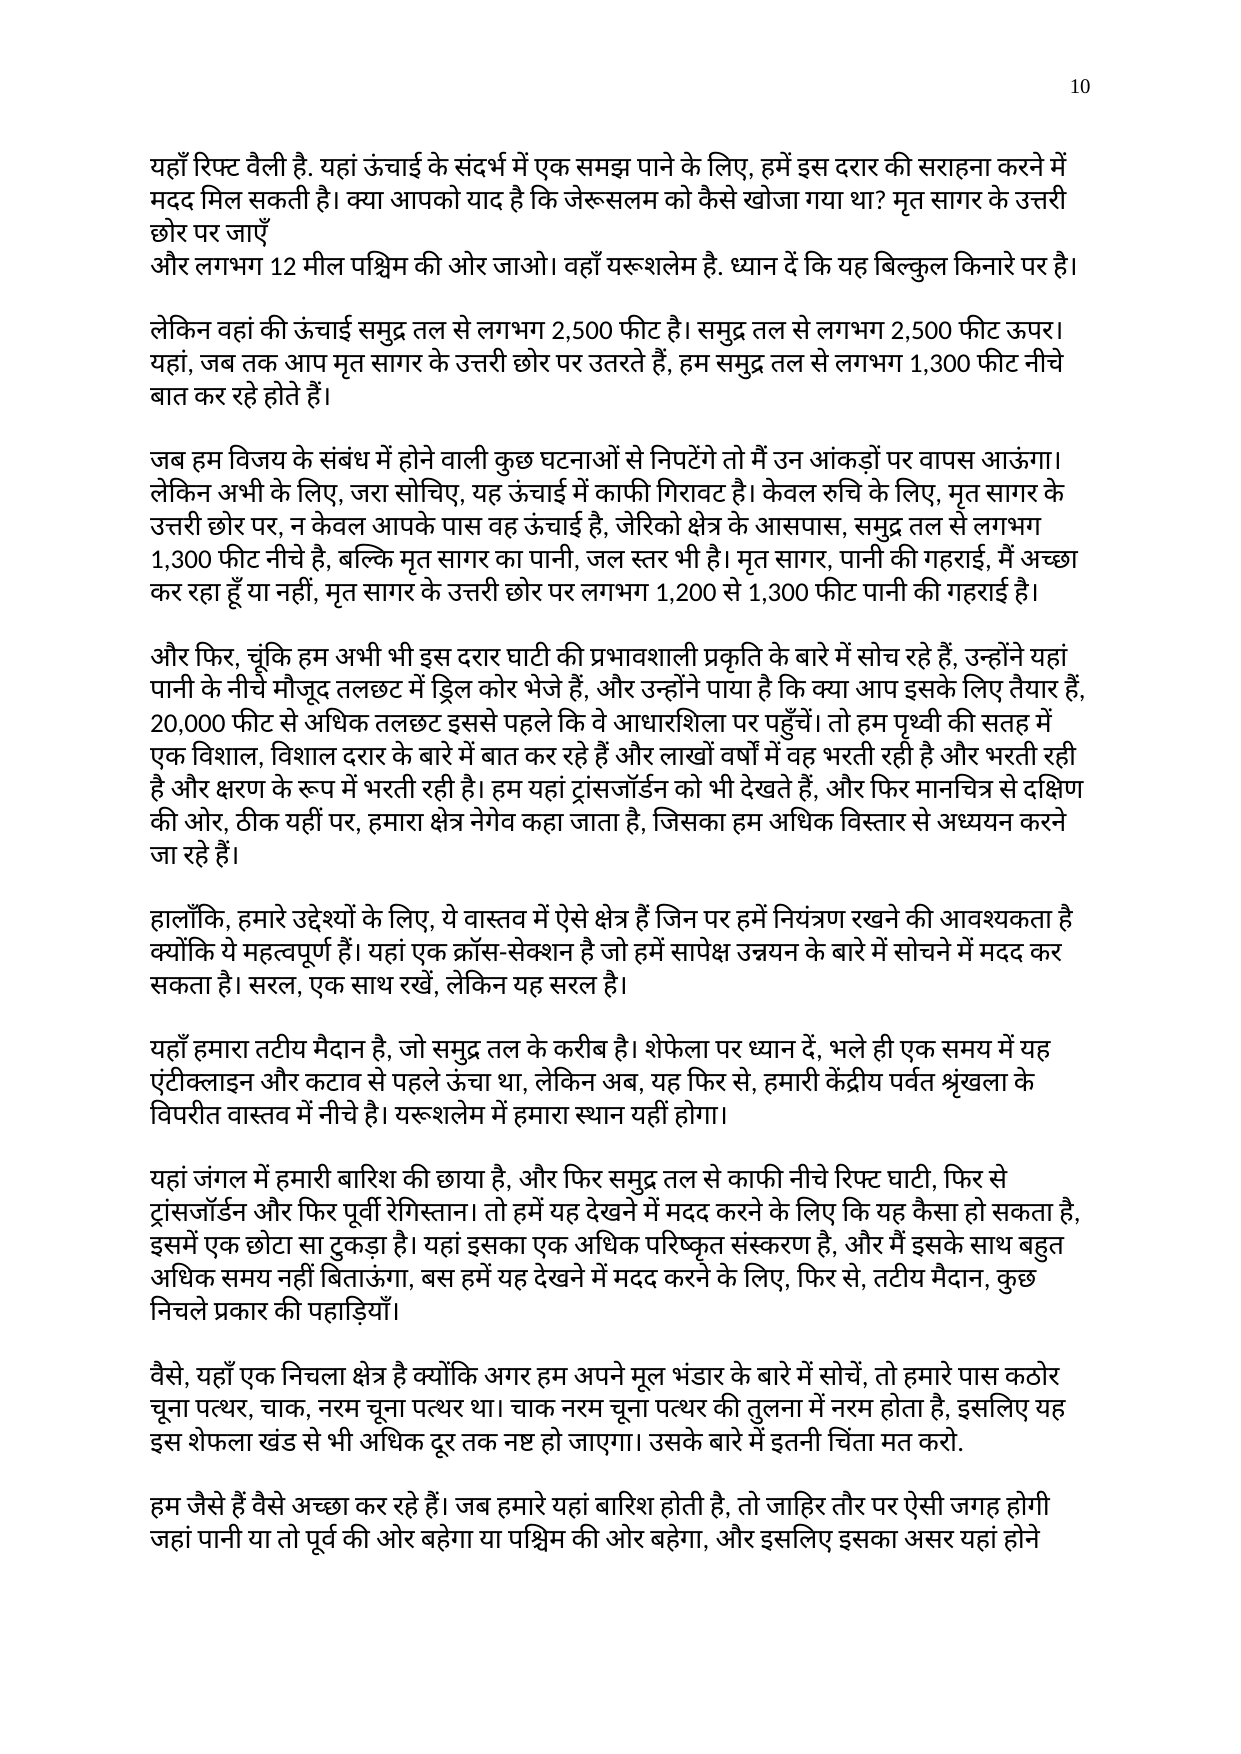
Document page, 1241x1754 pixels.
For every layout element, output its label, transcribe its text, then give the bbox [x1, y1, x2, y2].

text हालाँकि, हमारे उद्देश्यों के लिए, ये वास्तव में ऐसे क्षेत्र हैं जिन पर हमें नियंत्रण रखने की आवश्यकता है क्योंकि ये महत्वपूर्ण हैं। यहां एक क्रॉस-सेक्शन है जो हमें सापेक्ष उन्नयन के बारे में सोचने में मदद कर सकता है। सरल, एक साथ रखें, लेकिन यह सरल है। [150, 902, 1090, 1001]
text यहाँ रिफ्ट वैली है. यहां ऊंचाई के संदर्भ में एक समझ पाने के लिए, हमें इस दरार की सराहना करने में मदद मिल सकती है। क्या आपको याद है कि जेरूसलम को कैसे खोजा गया था? मृत सागर के उत्तरी छोर पर जाएँ [150, 150, 1090, 249]
text जब हम विजय के संबंध में होने वाली कुछ घटनाओं से निपटेंगे तो मैं उन आंकड़ों पर वापस आऊंगा। लेकिन अभी के लिए, जरा सोचिए, यह ऊंचाई में काफी गिरावट है। केवल रुचि के लिए, मृत सागर के उत्तरी छोर पर, न केवल आपके पास वह ऊंचाई है, जेरिको क्षेत्र के आसपास, समुद्र तल से लगभग 1,300 फीट नीचे है, बल्कि मृत सागर का पानी, जल स्तर भी है। मृत सागर, पानी की गहराई, मैं अच्छा कर रहा हूँ या नहीं, मृत सागर के उत्तरी छोर पर लगभग 1,200 से 1,300 फीट पानी की गहराई है। [150, 443, 1090, 608]
text यहां जंगल में हमारी बारिश की छाया है, और फिर समुद्र तल से काफी नीचे रिफ्ट घाटी, फिर से ट्रांसजॉर्डन और फिर पूर्वी रेगिस्तान। तो हमें यह देखने में मदद करने के लिए कि यह कैसा हो सकता है, इसमें एक छोटा सा टुकड़ा है। यहां इसका एक अधिक परिष्कृत संस्करण है, और मैं इसके साथ बहुत अधिक समय नहीं बिताऊंगा, बस हमें यह देखने में मदद करने के लिए, फिर से, तटीय मैदान, कुछ निचले प्रकार की पहाड़ियाँ। [150, 1162, 1090, 1327]
text और फिर, चूंकि हम अभी भी इस दरार घाटी की प्रभावशाली प्रकृति के बारे में सोच रहे हैं, उन्होंने यहां पानी के नीचे मौजूद तलछट में ड्रिल कोर भेजे हैं, और उन्होंने पाया है कि क्या आप इसके लिए तैयार हैं, 20,000 फीट से अधिक तलछट इससे पहले कि वे आधारशिला पर पहुँचें। तो हम पृथ्वी की सतह में एक विशाल, विशाल दरार के बारे में बात कर रहे हैं और लाखों वर्षों में वह भरती रही है और भरती रही है और क्षरण के रूप में भरती रही है। हम यहां ट्रांसजॉर्डन को भी देखते हैं, और फिर मानचित्र से दक्षिण की ओर, ठीक यहीं पर, हमारा क्षेत्र नेगेव कहा जाता है, जिसका हम अधिक विस्तार से अध्ययन करने जा रहे हैं। [150, 640, 1090, 871]
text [150, 1489, 1090, 1555]
text यहाँ हमारा तटीय मैदान है, जो समुद्र तल के करीब है। शेफेला पर ध्यान दें, भले ही एक समय में यह एंटीक्लाइन और कटाव से पहले ऊंचा था, लेकिन अब, यह फिर से, हमारी केंद्रीय पर्वत श्रृंखला के विपरीत वास्तव में नीचे है। यरूशलेम में हमारा स्थान यहीं होगा। [150, 1032, 1090, 1131]
text और लगभग 12 मील पश्चिम की ओर जाओ। वहाँ यरूशलेम है. ध्यान दें कि यह बिल्कुल किनारे पर है। [150, 249, 1090, 282]
text वैसे, यहाँ एक निचला क्षेत्र है क्योंकि अगर हम अपने मूल भंडार के बारे में सोचें, तो हमारे पास कठोर चूना पत्थर, चाक, नरम चूना पत्थर था। चाक नरम चूना पत्थर की तुलना में नरम होता है, इसलिए यह इस शेफला खंड से भी अधिक दूर तक नष्ट हो जाएगा। उसके बारे में इतनी चिंता मत करो. [150, 1359, 1090, 1458]
text लेकिन वहां की ऊंचाई समुद्र तल से लगभग 2,500 फीट है। समुद्र तल से लगभग 2,500 फीट ऊपर। यहां, जब तक आप मृत सागर के उत्तरी छोर पर उतरते हैं, हम समुद्र तल से लगभग 1,300 फीट नीचे बात कर रहे होते हैं। [150, 313, 1090, 412]
